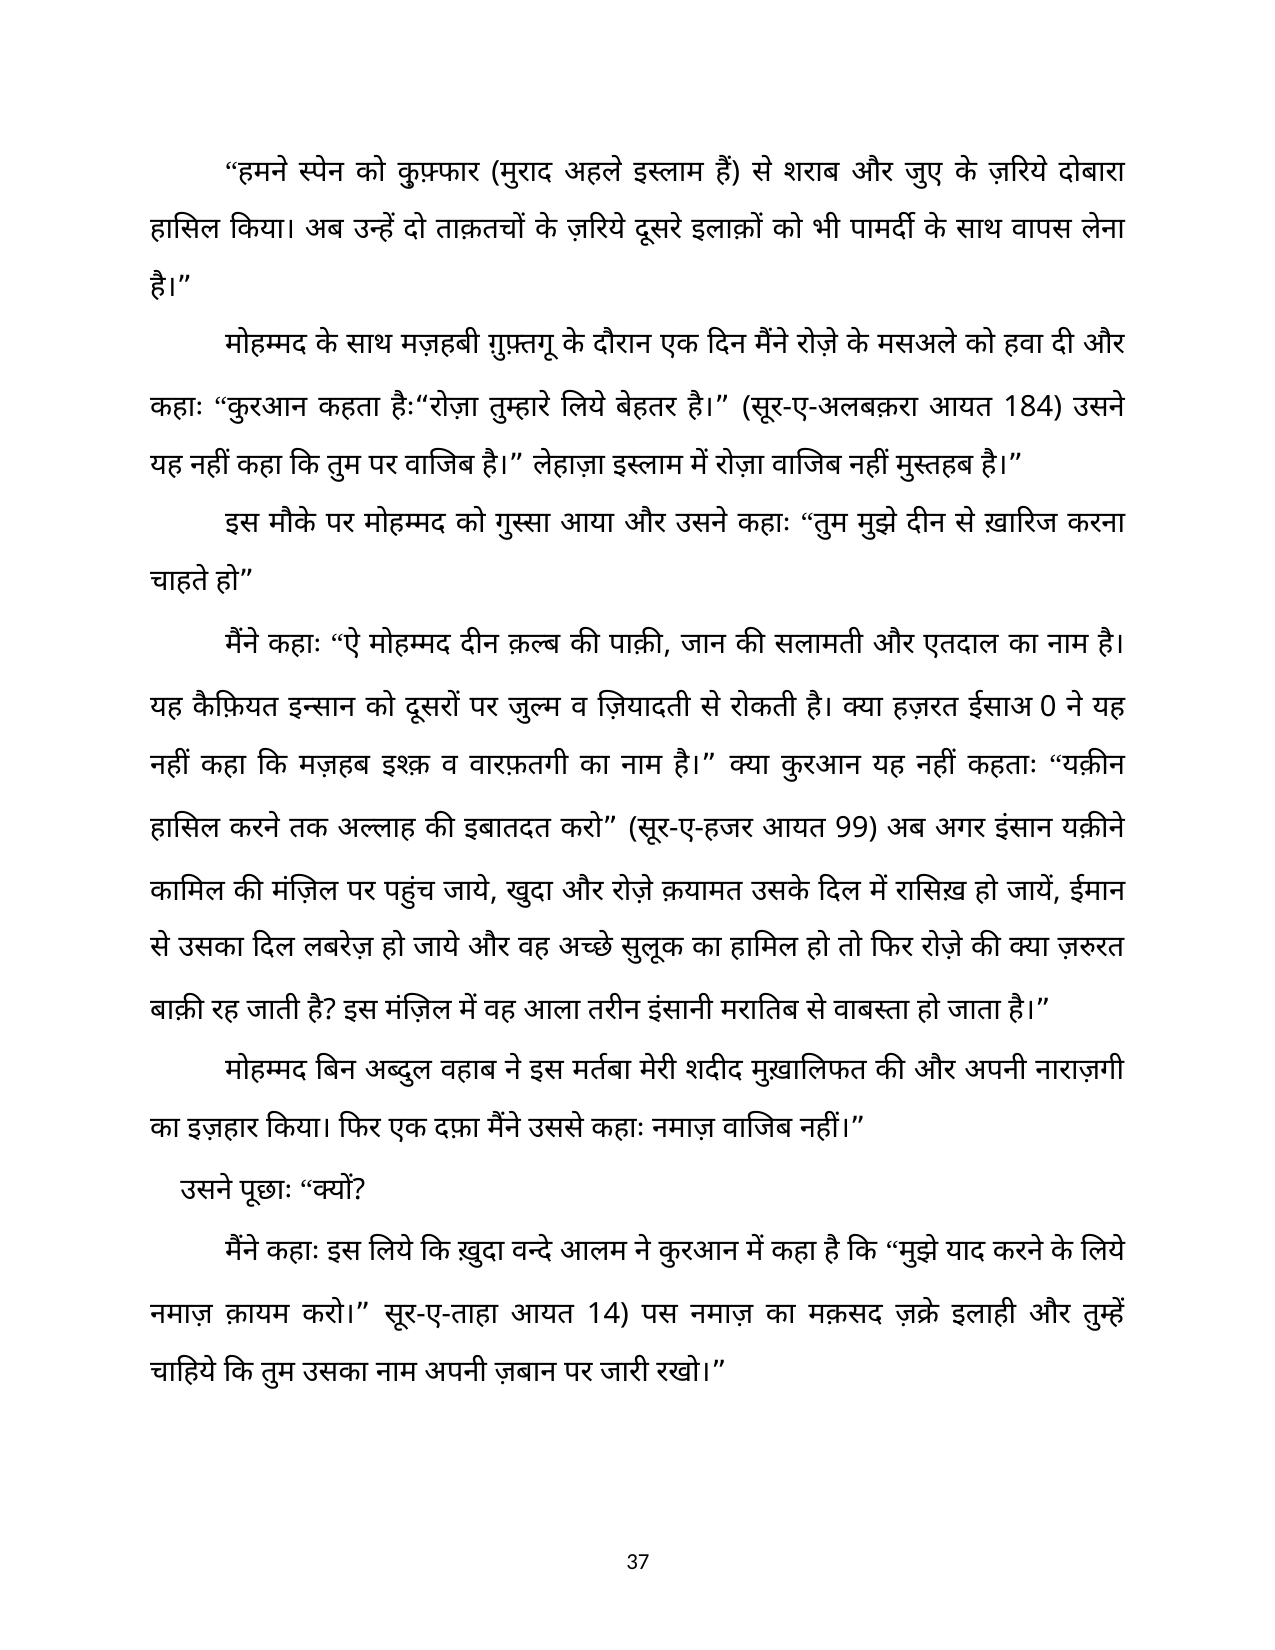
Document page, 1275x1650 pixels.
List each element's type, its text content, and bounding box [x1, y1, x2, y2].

text मैंने कहाः “ऐ मोहम्मद दीन क़ल्ब की पाक़ी, जान की सलामती और एतदाल का नाम है। यह कैफ़ियत इन्सान को दूसरों पर जुल्म व ज़ियादती से रोकती है। क्या हज़रत ईसाअ0 ने यह नहीं कहा कि मज़हब इश्क़ व वारफ़तगी का नाम है।” क्या कुरआन यह नहीं कहताः “यक़ीन हासिल करने तक अल्लाह की इबातदत करो” (सूर-ए-हजर आयत 99) अब अगर इंसान यक़ीने कामिल की मंज़िल पर पहुंच जाये, खुदा और रोज़े क़यामत उसके दिल में रासिख़ हो जायें, ईमान से उसका दिल लबरेज़ हो जाये और वह अच्छे सुलूक का हामिल हो तो फिर रोज़े की क्या ज़रुरत बाक़ी रह जाती है? इस मंज़िल में वह आला तरीन इंसानी मरातिब से वाबस्ता हो जाता है।” [150, 622, 1125, 1032]
text मोहम्मद के साथ मज़हबी ग़ुफ़्तगू के दौरान एक दिन मैंने रोज़े के मसअले को हवा दी और कहाः “कुरआन कहता हैः“रोज़ा तुम्हारे लिये बेहतर है।” (सूर-ए-अलबक़रा आयत 184) उसने यह नहीं कहा कि तुम पर वाजिब है।” लेहाज़ा इस्लाम में रोज़ा वाजिब नहीं मुस्तहब है।” [150, 327, 1125, 486]
text उसने पूछाः “क्यों? [150, 1168, 1125, 1211]
text इस मौके पर मोहम्मद को गुस्सा आया और उसने कहाः “तुम मुझे दीन से ख़ारिज करना चाहते हो” [150, 506, 1125, 603]
text मैंने कहाः इस लिये कि ख़ुदा वन्दे आलम ने कुरआन में कहा है कि “मुझे याद करने के लिये नमाज़ क़ायम करो।” सूर-ए-ताहा आयत 14) पस नमाज़ का मक़सद ज़क्रे इलाही और तुम्हें चाहिये कि तुम उसका नाम अपनी ज़बान पर जारी रखो।” [150, 1233, 1125, 1393]
text “हमने स्पेन को कु़फ़्फार (मुराद अहले इस्लाम हैं) से शराब और जुए के ज़रिये दोबारा हासिल किया। अब उन्हें दो ताक़तचों के ज़रिये दूसरे इलाक़ों को भी पामर्दी के साथ वापस लेना है।” [150, 150, 1125, 308]
text मोहम्मद बिन अब्दुल वहाब ने इस मर्तबा मेरी शदीद मुख़ालिफत की और अपनी नाराज़गी का इज़हार किया। फिर एक दफ़ा मैंने उससे कहाः नमाज़ वाजिब नहीं।” [150, 1053, 1125, 1149]
